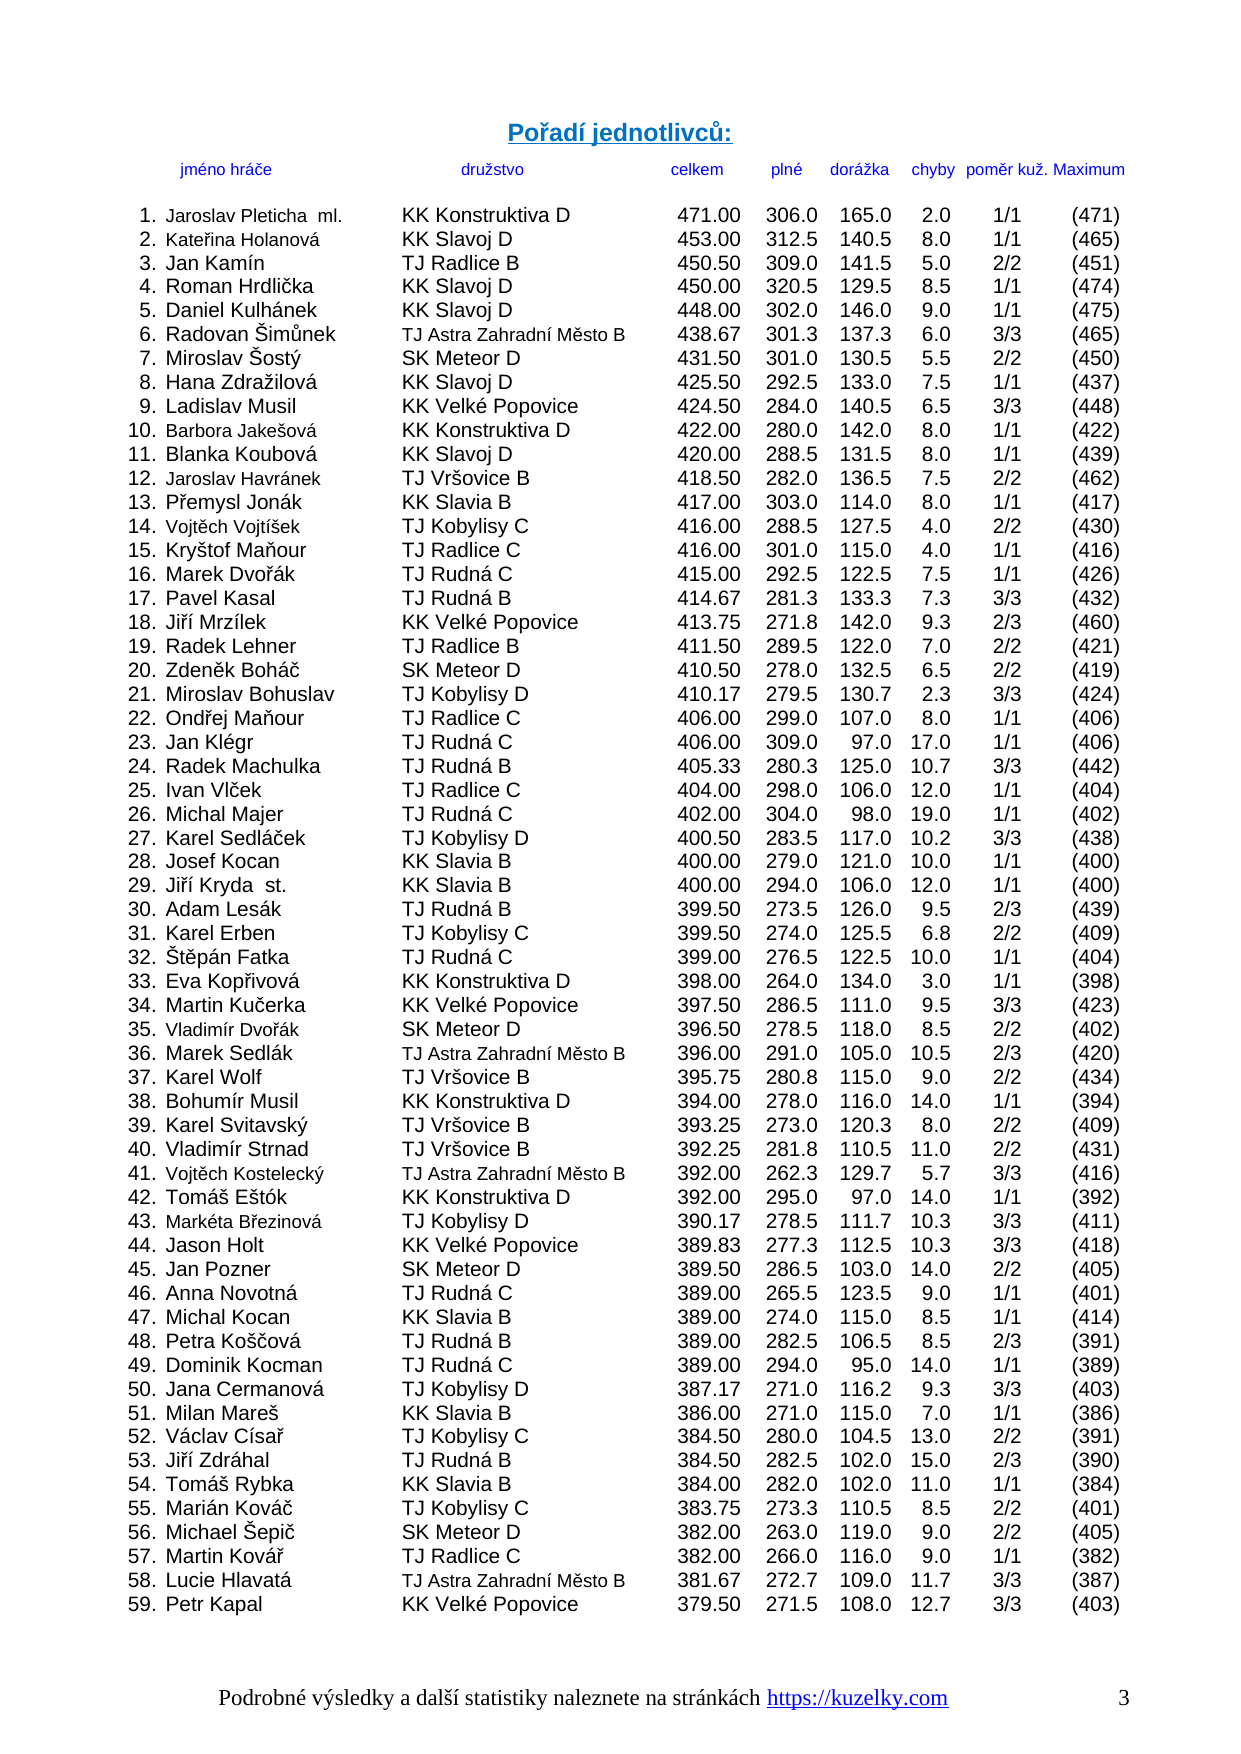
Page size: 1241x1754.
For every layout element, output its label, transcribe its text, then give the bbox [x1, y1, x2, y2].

text 6. Radovan Šimůnek TJ Astra Zahradní Město B 438.67 301.3 137.3 6.0 3/3 (465) [106, 322, 1134, 346]
text 28. Josef Kocan KK Slavia B 400.00 279.0 121.0 10.0 1/1 (400) [106, 849, 1134, 873]
text 16. Marek Dvořák TJ Rudná C 415.00 292.5 122.5 7.5 1/1 (426) [106, 562, 1134, 586]
text 14. Vojtěch Vojtíšek TJ Kobylisy C 416.00 288.5 127.5 4.0 2/2 (430) [106, 514, 1134, 538]
text 53. Jiří Zdráhal TJ Rudná B 384.50 282.5 102.0 15.0 2/3 (390) [106, 1448, 1134, 1472]
text 40. Vladimír Strnad TJ Vršovice B 392.25 281.8 110.5 11.0 2/2 (431) [106, 1137, 1134, 1161]
text 55. Marián Kováč TJ Kobylisy C 383.75 273.3 110.5 8.5 2/2 (401) [106, 1496, 1134, 1520]
text 7. Miroslav Šostý SK Meteor D 431.50 301.0 130.5 5.5 2/2 (450) [106, 346, 1134, 370]
text 58. Lucie Hlavatá TJ Astra Zahradní Město B 381.67 272.7 109.0 11.7 3/3 (387) [106, 1568, 1134, 1592]
text 18. Jiří Mrzílek KK Velké Popovice 413.75 271.8 142.0 9.3 2/3 (460) [106, 610, 1134, 634]
text 44. Jason Holt KK Velké Popovice 389.83 277.3 112.5 10.3 3/3 (418) [106, 1233, 1134, 1257]
text 15. Kryštof Maňour TJ Radlice C 416.00 301.0 115.0 4.0 1/1 (416) [106, 538, 1134, 562]
text 24. Radek Machulka TJ Rudná B 405.33 280.3 125.0 10.7 3/3 (442) [106, 753, 1134, 777]
text 54. Tomáš Rybka KK Slavia B 384.00 282.0 102.0 11.0 1/1 (384) [106, 1472, 1134, 1496]
text 39. Karel Svitavský TJ Vršovice B 393.25 273.0 120.3 8.0 2/2 (409) [106, 1113, 1134, 1137]
text 21. Miroslav Bohuslav TJ Kobylisy D 410.17 279.5 130.7 2.3 3/3 (424) [106, 682, 1134, 706]
text 11. Blanka Koubová KK Slavoj D 420.00 288.5 131.5 8.0 1/1 (439) [106, 442, 1134, 466]
text 47. Michal Kocan KK Slavia B 389.00 274.0 115.0 8.5 1/1 (414) [106, 1304, 1134, 1328]
text 23. Jan Klégr TJ Rudná C 406.00 309.0 97.0 17.0 1/1 (406) [106, 729, 1134, 753]
text 33. Eva Kopřivová KK Konstruktiva D 398.00 264.0 134.0 3.0 1/1 (398) [106, 969, 1134, 993]
text 19. Radek Lehner TJ Radlice B 411.50 289.5 122.0 7.0 2/2 (421) [106, 634, 1134, 658]
text 32. Štěpán Fatka TJ Rudná C 399.00 276.5 122.5 10.0 1/1 (404) [106, 945, 1134, 969]
text 2. Kateřina Holanová KK Slavoj D 453.00 312.5 140.5 8.0 1/1 (465) [106, 226, 1134, 250]
text 5. Daniel Kulhánek KK Slavoj D 448.00 302.0 146.0 9.0 1/1 (475) [106, 298, 1134, 322]
text 25. Ivan Vlček TJ Radlice C 404.00 298.0 106.0 12.0 1/1 (404) [106, 777, 1134, 801]
text 57. Martin Kovář TJ Radlice C 382.00 266.0 116.0 9.0 1/1 (382) [106, 1544, 1134, 1568]
text 22. Ondřej Maňour TJ Radlice C 406.00 299.0 107.0 8.0 1/1 (406) [106, 706, 1134, 729]
text 13. Přemysl Jonák KK Slavia B 417.00 303.0 114.0 8.0 1/1 (417) [106, 490, 1134, 514]
text 12. Jaroslav Havránek TJ Vršovice B 418.50 282.0 136.5 7.5 2/2 (462) [106, 466, 1134, 490]
text 27. Karel Sedláček TJ Kobylisy D 400.50 283.5 117.0 10.2 3/3 (438) [106, 825, 1134, 849]
text 52. Václav Císař TJ Kobylisy C 384.50 280.0 104.5 13.0 2/2 (391) [106, 1424, 1134, 1448]
text 51. Milan Mareš KK Slavia B 386.00 271.0 115.0 7.0 1/1 (386) [106, 1400, 1134, 1424]
text 20. Zdeněk Boháč SK Meteor D 410.50 278.0 132.5 6.5 2/2 (419) [106, 658, 1134, 682]
text 35. Vladimír Dvořák SK Meteor D 396.50 278.5 118.0 8.5 2/2 (402) [106, 1017, 1134, 1041]
text 45. Jan Pozner SK Meteor D 389.50 286.5 103.0 14.0 2/2 (405) [106, 1257, 1134, 1281]
text 37. Karel Wolf TJ Vršovice B 395.75 280.8 115.0 9.0 2/2 (434) [106, 1065, 1134, 1089]
text 59. Petr Kapal KK Velké Popovice 379.50 271.5 108.0 12.7 3/3 (403) [106, 1592, 1134, 1616]
text 29. Jiří Kryda st. KK Slavia B 400.00 294.0 106.0 12.0 1/1 (400) [106, 873, 1134, 897]
text 41. Vojtěch Kostelecký TJ Astra Zahradní Město B 392.00 262.3 129.7 5.7 3/3 (416) [106, 1161, 1134, 1185]
text 42. Tomáš Eštók KK Konstruktiva D 392.00 295.0 97.0 14.0 1/1 (392) [106, 1185, 1134, 1209]
text 38. Bohumír Musil KK Konstruktiva D 394.00 278.0 116.0 14.0 1/1 (394) [106, 1089, 1134, 1113]
text 8. Hana Zdražilová KK Slavoj D 425.50 292.5 133.0 7.5 1/1 (437) [106, 370, 1134, 394]
text 49. Dominik Kocman TJ Rudná C 389.00 294.0 95.0 14.0 1/1 (389) [106, 1352, 1134, 1376]
text 1. Jaroslav Pleticha ml. KK Konstruktiva D 471.00 306.0 165.0 2.0 1/1 (471) [106, 202, 1134, 226]
text jméno hráče družstvo celkem plné dorážka chyby poměr kuž. Maximum [106, 159, 1134, 178]
text 56. Michael Šepič SK Meteor D 382.00 263.0 119.0 9.0 2/2 (405) [106, 1520, 1134, 1544]
text 46. Anna Novotná TJ Rudná C 389.00 265.5 123.5 9.0 1/1 (401) [106, 1281, 1134, 1304]
text 30. Adam Lesák TJ Rudná B 399.50 273.5 126.0 9.5 2/3 (439) [106, 897, 1134, 921]
text Pořadí jednotlivců: [94, 118, 1145, 147]
text 48. Petra Koščová TJ Rudná B 389.00 282.5 106.5 8.5 2/3 (391) [106, 1328, 1134, 1352]
text 43. Markéta Březinová TJ Kobylisy D 390.17 278.5 111.7 10.3 3/3 (411) [106, 1209, 1134, 1233]
text 31. Karel Erben TJ Kobylisy C 399.50 274.0 125.5 6.8 2/2 (409) [106, 921, 1134, 945]
text 17. Pavel Kasal TJ Rudná B 414.67 281.3 133.3 7.3 3/3 (432) [106, 586, 1134, 610]
text 3. Jan Kamín TJ Radlice B 450.50 309.0 141.5 5.0 2/2 (451) [106, 250, 1134, 274]
text 9. Ladislav Musil KK Velké Popovice 424.50 284.0 140.5 6.5 3/3 (448) [106, 394, 1134, 418]
text 36. Marek Sedlák TJ Astra Zahradní Město B 396.00 291.0 105.0 10.5 2/3 (420) [106, 1041, 1134, 1065]
text 34. Martin Kučerka KK Velké Popovice 397.50 286.5 111.0 9.5 3/3 (423) [106, 993, 1134, 1017]
text 26. Michal Majer TJ Rudná C 402.00 304.0 98.0 19.0 1/1 (402) [106, 801, 1134, 825]
text 50. Jana Cermanová TJ Kobylisy D 387.17 271.0 116.2 9.3 3/3 (403) [106, 1376, 1134, 1400]
text 10. Barbora Jakešová KK Konstruktiva D 422.00 280.0 142.0 8.0 1/1 (422) [106, 418, 1134, 442]
text 4. Roman Hrdlička KK Slavoj D 450.00 320.5 129.5 8.5 1/1 (474) [106, 274, 1134, 298]
